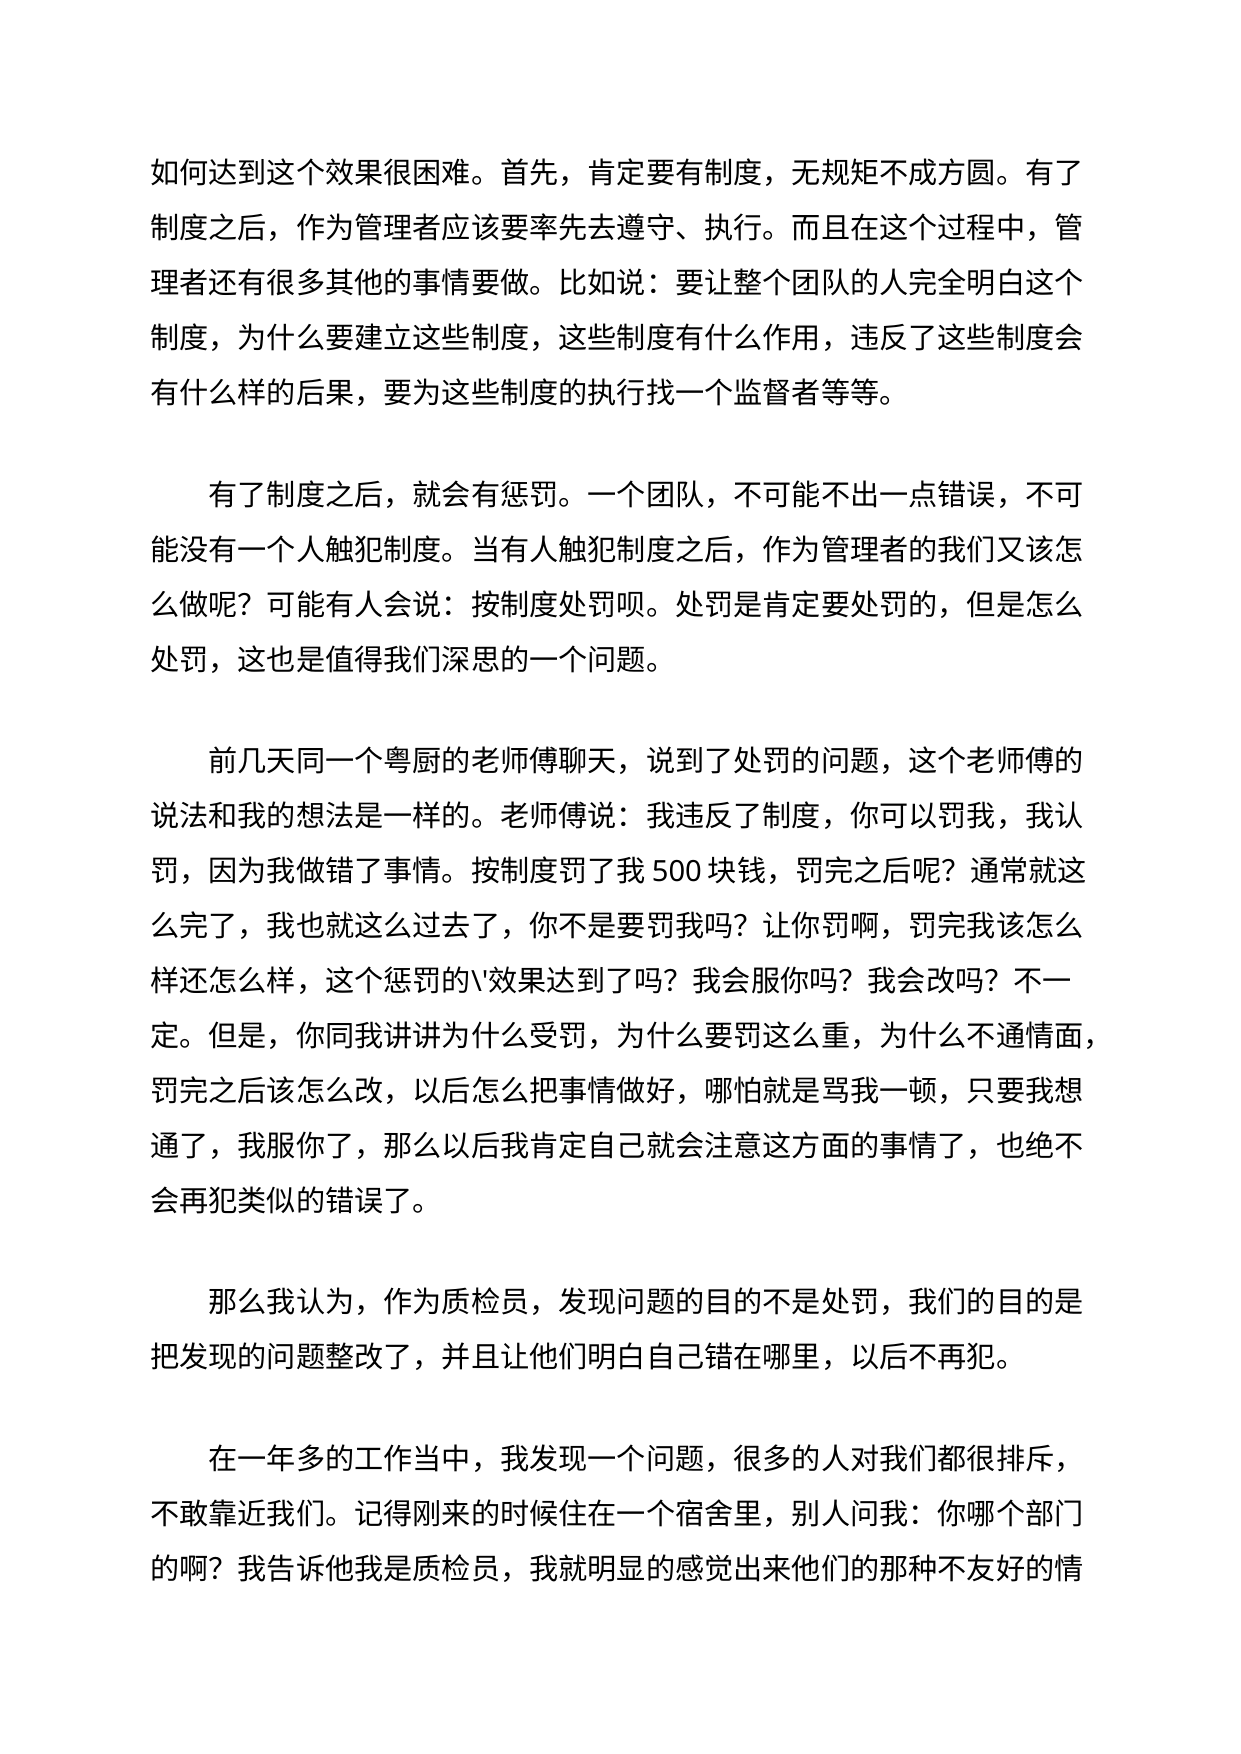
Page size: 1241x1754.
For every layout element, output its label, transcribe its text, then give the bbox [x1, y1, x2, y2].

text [150, 1436, 1090, 1588]
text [150, 150, 1090, 412]
text 有了制度之后，就会有惩罚。一个团队，不可能不出一点错误，不可能没有一个人触犯制度。当有人触犯制度之后，作为管理者的我们又该怎么做呢？可能有人会说：按制度处罚呗。处罚是肯定要处罚的，但是怎么处罚，这也是值得我们深思的一个问题。 [150, 471, 1090, 678]
text 前几天同一个粤厨的老师傅聊天，说到了处罚的问题，这个老师傅的说法和我的想法是一样的。老师傅说：我违反了制度，你可以罚我，我认罚，因为我做错了事情。按制度罚了我500块钱，罚完之后呢？通常就这么完了，我也就这么过去了，你不是要罚我吗？让你罚啊，罚完我该怎么样还怎么样，这个惩罚的\'效果达到了吗？我会服你吗？我会改吗？不一定。但是，你同我讲讲为什么受罚，为什么要罚这么重，为什么不通情面，罚完之后该怎么改，以后怎么把事情做好，哪怕就是骂我一顿，只要我想通了，我服你了，那么以后我肯定自己就会注意这方面的事情了，也绝不会再犯类似的错误了。 [150, 738, 1090, 1219]
text 那么我认为，作为质检员，发现问题的目的不是处罚，我们的目的是把发现的问题整改了，并且让他们明白自己错在哪里，以后不再犯。 [150, 1279, 1090, 1376]
